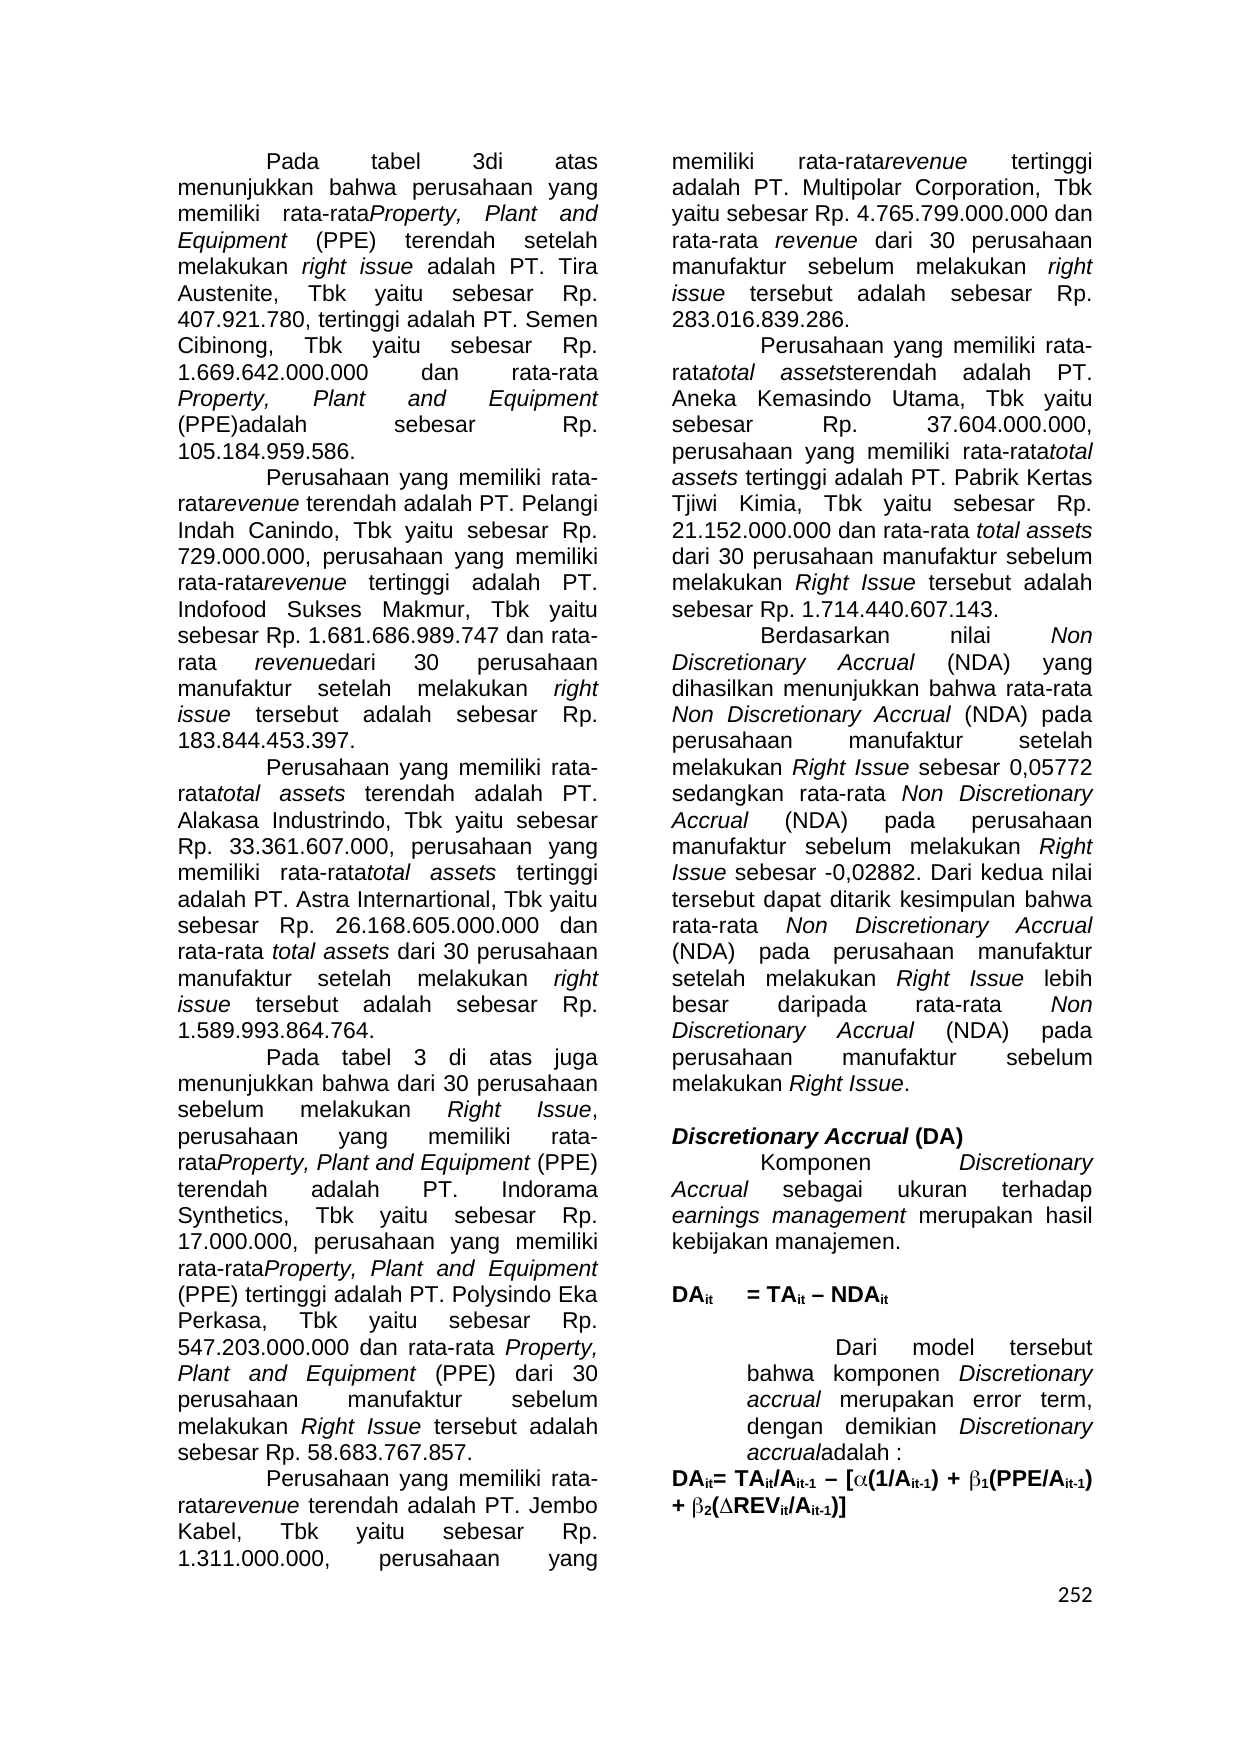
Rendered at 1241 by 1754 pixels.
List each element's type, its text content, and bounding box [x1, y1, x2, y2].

list Perusahaan yang memiliki rata-ratarevenue terendah adalah PT. Pelangi Indah Canindo, Tbk yaitu sebesar Rp. 729.000.000, perusahaan yang memiliki rata-ratarevenue tertinggi adalah PT. Indofood Sukses Makmur, Tbk yaitu sebesar Rp. 1.681.686.989.747 dan rata-rata revenuedari 30 perusahaan manufaktur setelah melakukan right issue tersebut adalah sebesar Rp. 183.844.453.397. [177, 464, 598, 754]
list Perusahaan yang memiliki rata-ratarevenue terendah adalah PT. Jembo Kabel, Tbk yaitu sebesar Rp. 1.311.000.000, perusahaan yang memiliki rata-ratarevenue tertinggi adalah PT. Multipolar Corporation, Tbk yaitu sebesar Rp. 4.765.799.000.000 dan rata-rata revenue dari 30 perusahaan manufaktur sebelum melakukan right issue tersebut adalah sebesar Rp. 283.016.839.286. [177, 1465, 598, 1571]
list Perusahaan yang memiliki rata-ratatotal assetsterendah adalah PT. Aneka Kemasindo Utama, Tbk yaitu sebesar Rp. 37.604.000.000, perusahaan yang memiliki rata-ratatotal assets tertinggi adalah PT. Pabrik Kertas Tjiwi Kimia, Tbk yaitu sebesar Rp. 21.152.000.000 dan rata-rata total assets dari 30 perusahaan manufaktur sebelum melakukan Right Issue tersebut adalah sebesar Rp. 1.714.440.607.143. [672, 332, 1092, 622]
list Perusahaan yang memiliki rata-ratarevenue terendah adalah PT. Jembo Kabel, Tbk yaitu sebesar Rp. 1.311.000.000, perusahaan yang memiliki rata-ratarevenue tertinggi adalah PT. Multipolar Corporation, Tbk yaitu sebesar Rp. 4.765.799.000.000 dan rata-rata revenue dari 30 perusahaan manufaktur sebelum melakukan right issue tersebut adalah sebesar Rp. 283.016.839.286. [672, 148, 1092, 332]
list Berdasarkan nilai Non Discretionary Accrual (NDA) yang dihasilkan menunjukkan bahwa rata-rata Non Discretionary Accrual (NDA) pada perusahaan manufaktur setelah melakukan Right Issue sebesar 0,05772 sedangkan rata-rata Non Discretionary Accrual (NDA) pada perusahaan manufaktur sebelum melakukan Right Issue sebesar -0,02882. Dari kedua nilai tersebut dapat ditarik kesimpulan bahwa rata-rata Non Discretionary Accrual (NDA) pada perusahaan manufaktur setelah melakukan Right Issue lebih besar daripada rata-rata Non Discretionary Accrual (NDA) pada perusahaan manufaktur sebelum melakukan Right Issue. [672, 622, 1092, 1096]
text Dari model tersebut bahwa komponen Discretionary accrual merupakan error term, dengan demikian Discretionary accrualadalah : [747, 1334, 1092, 1465]
list Pada tabel 3 di atas juga menunjukkan bahwa dari 30 perusahaan sebelum melakukan Right Issue, perusahaan yang memiliki rata-rataProperty, Plant and Equipment (PPE) terendah adalah PT. Indorama Synthetics, Tbk yaitu sebesar Rp. 17.000.000, perusahaan yang memiliki rata-rataProperty, Plant and Equipment (PPE) tertinggi adalah PT. Polysindo Eka Perkasa, Tbk yaitu sebesar Rp. 547.203.000.000 dan rata-rata Property, Plant and Equipment (PPE) dari 30 perusahaan manufaktur sebelum melakukan Right Issue tersebut adalah sebesar Rp. 58.683.767.857. [177, 1044, 598, 1465]
text Discretionary Accrual (DA) [672, 1123, 1092, 1149]
text DAit= TAit/Ait-1 – [(1/Ait-1) + 1(PPE/Ait-1) + 2(REVit/Ait-1)] [672, 1465, 1092, 1518]
text DAit = TAit – NDAit [672, 1281, 1092, 1307]
list Pada tabel 3di atas menunjukkan bahwa perusahaan yang memiliki rata-rataProperty, Plant and Equipment (PPE) terendah setelah melakukan right issue adalah PT. Tira Austenite, Tbk yaitu sebesar Rp. 407.921.780, tertinggi adalah PT. Semen Cibinong, Tbk yaitu sebesar Rp. 1.669.642.000.000 dan rata-rata Property, Plant and Equipment (PPE)adalah sebesar Rp. 105.184.959.586. [177, 148, 598, 464]
list Komponen Discretionary Accrual sebagai ukuran terhadap earnings management merupakan hasil kebijakan manajemen. [672, 1149, 1092, 1254]
list Perusahaan yang memiliki rata-ratatotal assets terendah adalah PT. Alakasa Industrindo, Tbk yaitu sebesar Rp. 33.361.607.000, perusahaan yang memiliki rata-ratatotal assets tertinggi adalah PT. Astra Internartional, Tbk yaitu sebesar Rp. 26.168.605.000.000 dan rata-rata total assets dari 30 perusahaan manufaktur setelah melakukan right issue tersebut adalah sebesar Rp. 1.589.993.864.764. [177, 754, 598, 1044]
